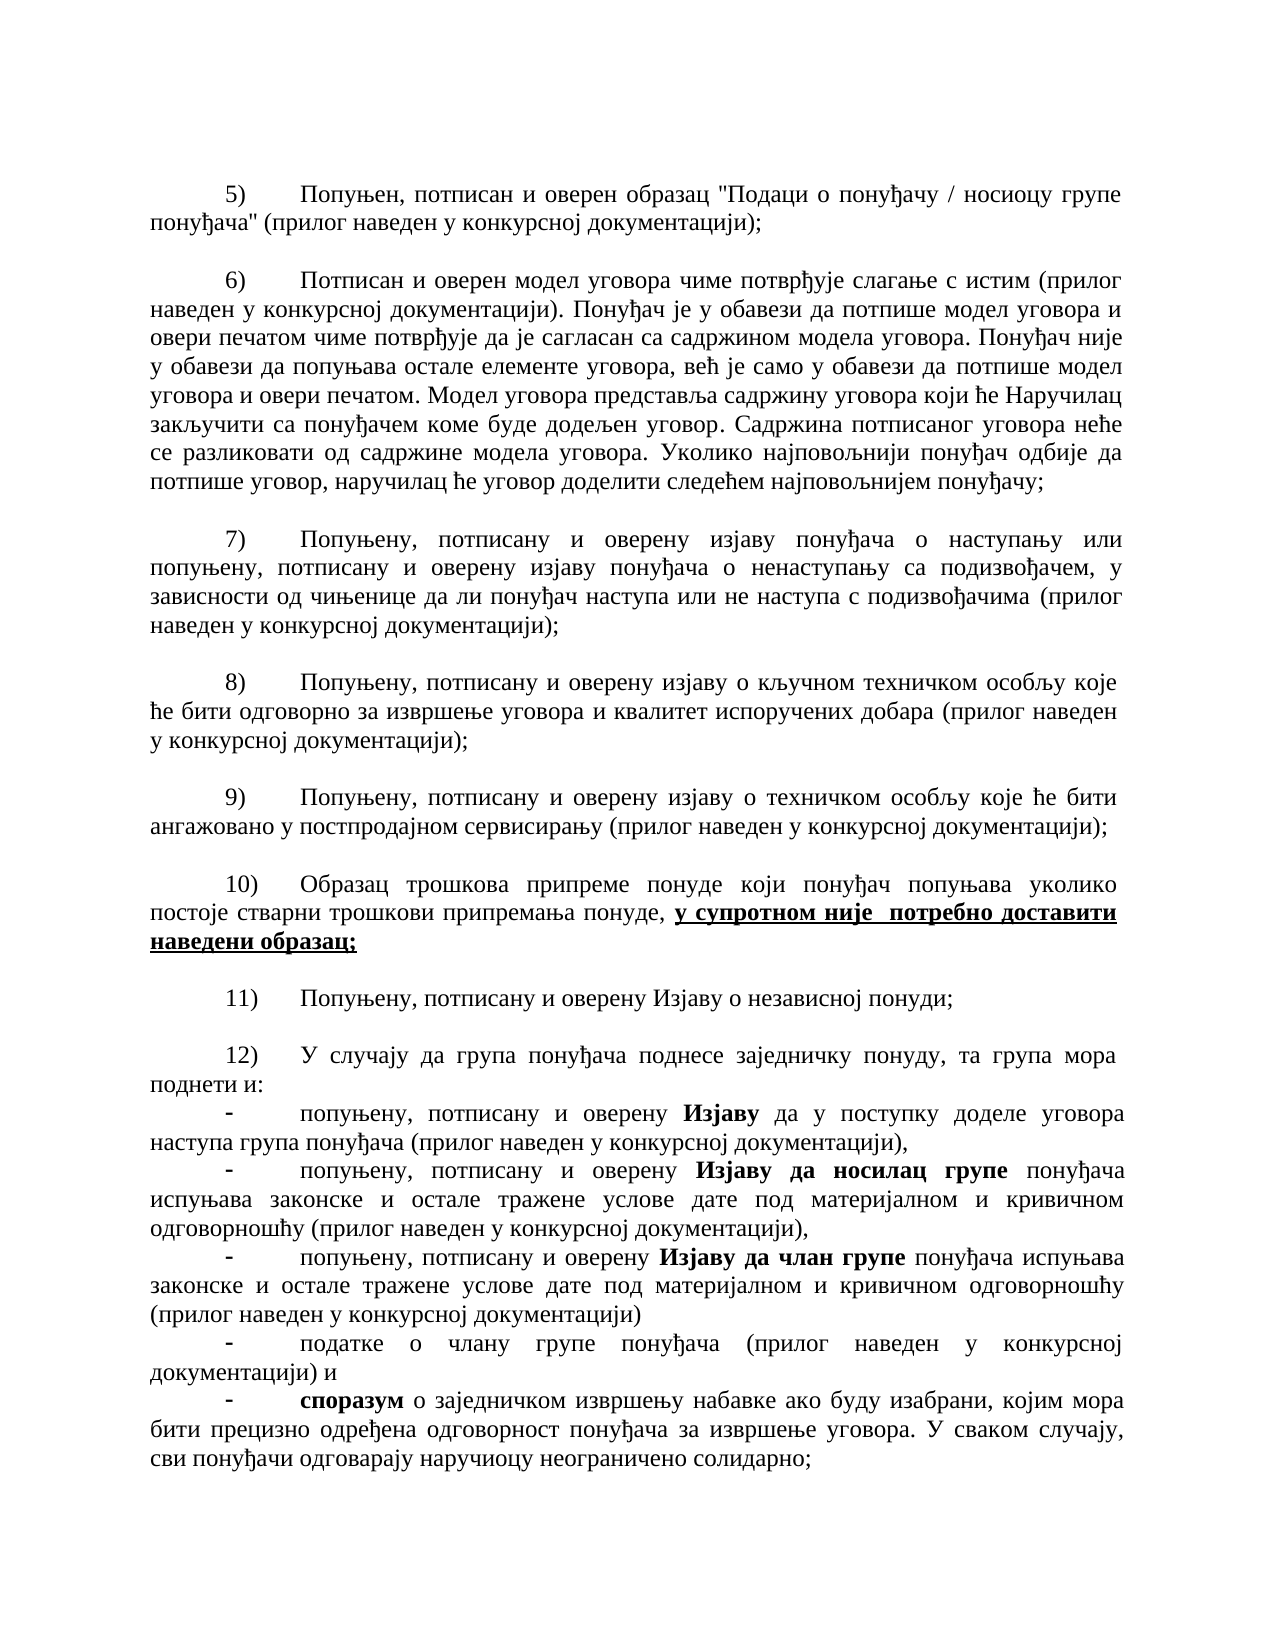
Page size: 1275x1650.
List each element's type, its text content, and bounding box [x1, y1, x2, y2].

list Попуњен, потписан и оверен образац ''Подаци о понуђачу / носиоцу групе понуђача'' (прилог наведен у конкурсној документацији); [150, 179, 1123, 236]
list податке о члану групе понуђача (прилог наведен у конкурсној документацији) и [150, 1328, 1123, 1386]
list Попуњену, потписану и оверену изјаву о техничком особљу које ће бити ангажовано у постпродајном сервисирању (прилог наведен у конкурсној документацији); [150, 782, 1117, 840]
list попуњену, потписану и оверену Изјаву да носилац групе понуђача испуњава законске и остале тражене услове дате под материјалном и кривичном одговорношћу (прилог наведен у конкурсној документацији), [150, 1156, 1125, 1242]
list Попуњену, потписану и оверену изјаву понуђача о наступању или попуњену, потписану и оверену изјаву понуђача о ненаступању са подизвођачем, у зависности од чињенице да ли понуђач наступа или не наступа с подизвођачима (прилог наведен у конкурсној документацији); [150, 524, 1123, 639]
list Попуњену, потписану и оверену Изјаву о независној понуди; [150, 983, 1117, 1012]
list Потписан и оверен модел уговора чиме потврђује слагање с истим (прилог наведен у конкурсној документацији). Понуђач је у обавези да потпише модел уговора и овери печатом чиме потврђује да је сагласан са садржином модела уговора. Понуђач није у обавези да попуњава остале елементе уговора, већ је само у обавези да потпише модел уговора и овери печатом. Модел уговора представља садржину уговора који ће Наручилац закључити са понуђачем коме буде додељен уговор. Садржина потписаног уговора неће се разликовати од садржине модела уговора. Уколико најповољнији понуђач одбије да потпише уговор, наручилац ће уговор доделити следећем најповољнијем понуђачу; [150, 265, 1123, 495]
list Образац трошкова припреме понуде који понуђач попуњава уколико постоје стварни трошкови припремања понуде, у супротном није потребно доставити наведени образац; [150, 869, 1117, 955]
list споразум о заједничком извршењу набавке ако буду изабрани, којим мора бити прецизно одређена одговорност понуђача за извршење уговора. У сваком случају, сви понуђачи одговарају наручиоцу неограничено солидарно; [150, 1386, 1125, 1472]
list попуњену, потписану и оверену Изјаву да члан групе понуђача испуњава законске и остале тражене услове дате под материјалном и кривичном одговорношћу (прилог наведен у конкурсној документацији) [150, 1242, 1125, 1328]
list попуњену, потписану и оверену Изјаву да у поступку доделе уговора наступа група понуђача (прилог наведен у конкурсној документацији), [150, 1098, 1125, 1156]
list Попуњену, потписану и оверену изјаву о кључном техничком особљу које ће бити одговорно за извршење уговора и квалитет испоручених добара (прилог наведен у конкурсној документацији); [150, 667, 1117, 754]
list У случају да група понуђача поднесе заједничку понуду, та група мора поднети и: [150, 1041, 1117, 1098]
